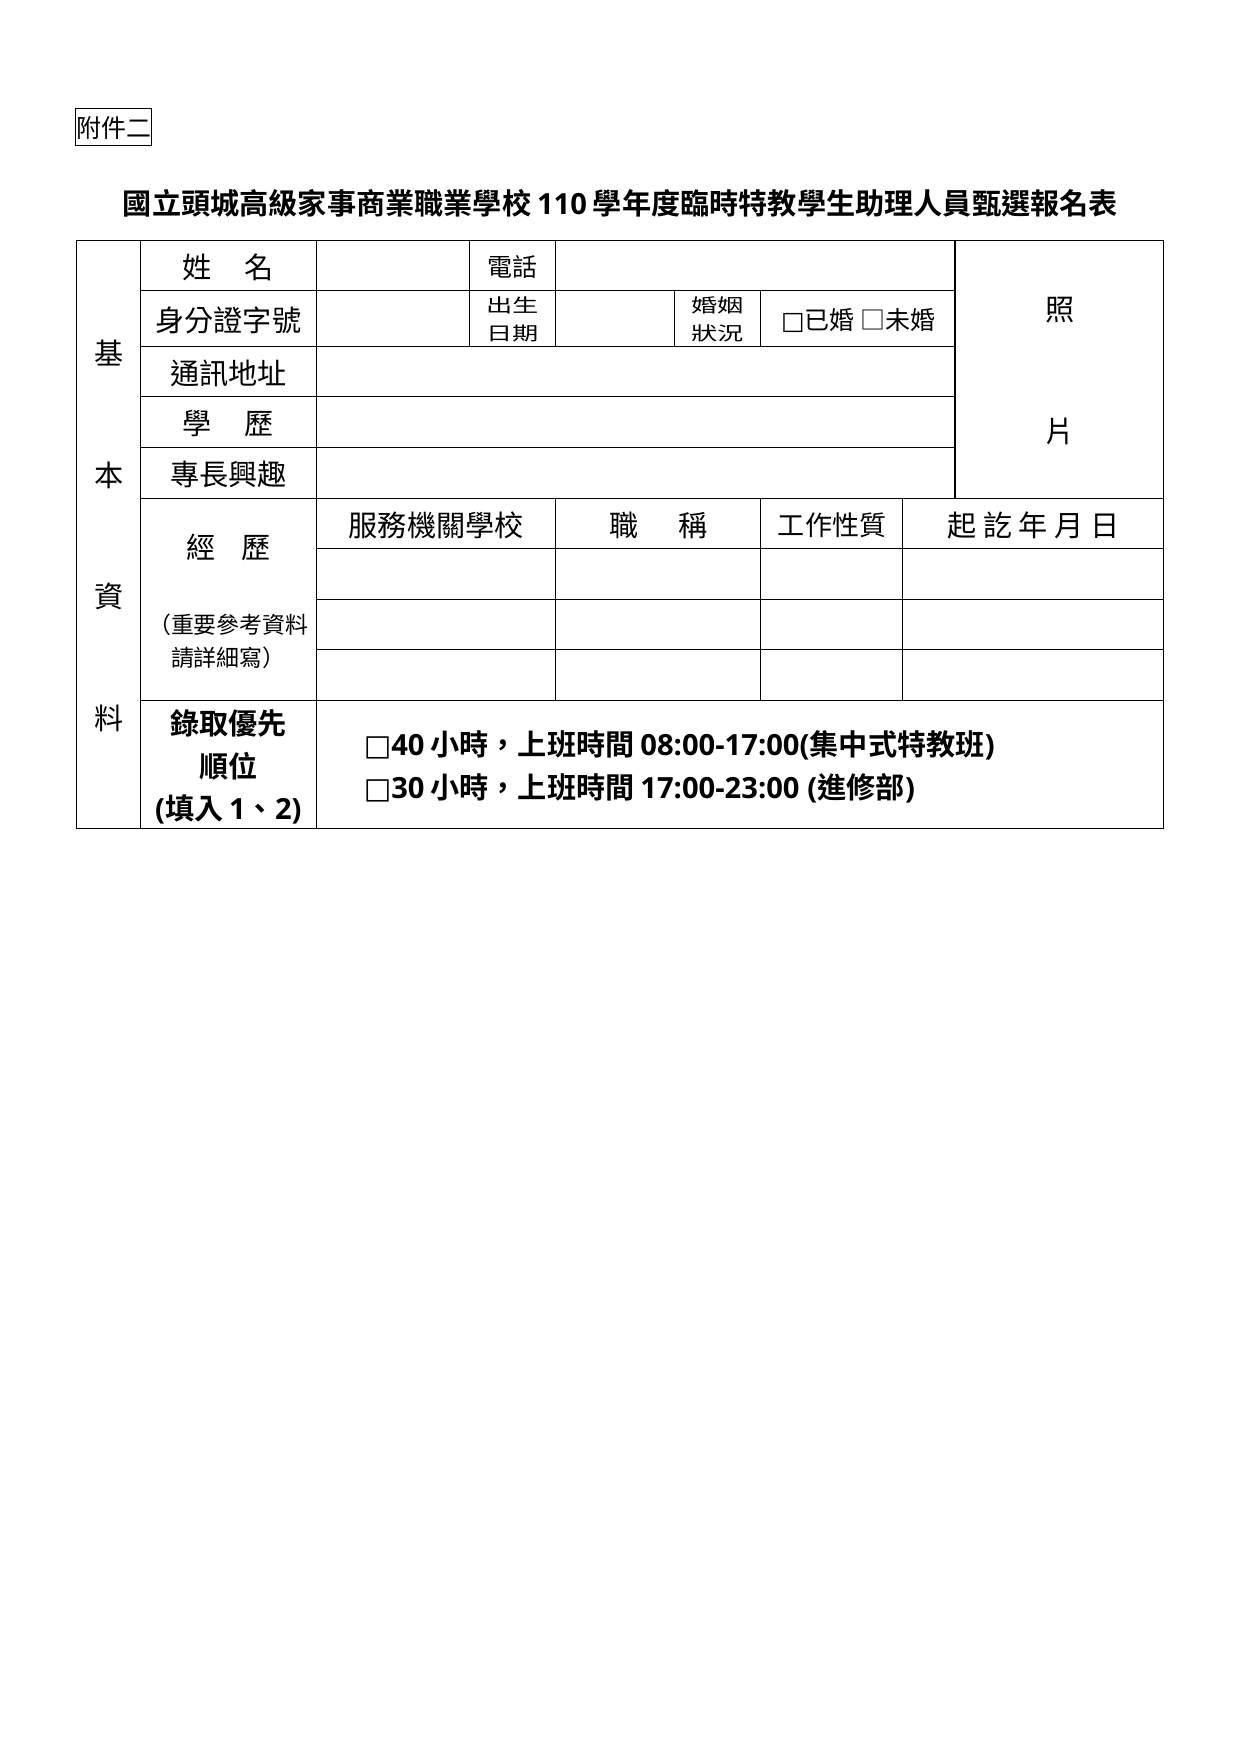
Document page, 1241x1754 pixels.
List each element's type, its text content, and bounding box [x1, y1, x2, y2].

table_header 基 本 資 料 [77, 241, 140, 828]
table_header [317, 241, 469, 290]
table_cell [317, 650, 555, 700]
text 國立頭城高級家事商業職業學校110學年度臨時特教學生助理人員甄選報名表 [75, 164, 1165, 239]
table_cell [317, 347, 954, 396]
table_cell [761, 650, 902, 700]
table_cell 服務機關學校 [317, 499, 555, 548]
table_cell [317, 397, 954, 447]
table_cell 經 歷 （重要參考資料請詳細寫） [141, 499, 316, 700]
table_cell [317, 448, 954, 497]
table_cell [903, 549, 1163, 599]
table_cell 出生 日期 [470, 291, 555, 346]
table_cell [317, 549, 555, 599]
table_cell □40小時，上班時間08:00-17:00(集中式特教班) □30小時，上班時間17:00-23:00 (進修部) [317, 701, 1163, 828]
table_cell 職 稱 [556, 499, 760, 548]
text 附件二 [75, 89, 1165, 164]
table_cell 起 訖 年 月 日 [903, 499, 1163, 548]
table_cell [556, 291, 674, 346]
table_cell [556, 549, 760, 599]
table_cell 婚姻 狀況 [675, 291, 760, 346]
table_cell 專長興趣 [141, 448, 316, 497]
table_cell [317, 600, 555, 649]
table_header 姓 名 [141, 241, 316, 290]
table_cell 通訊地址 [141, 347, 316, 396]
table_cell 身分證字號 [141, 291, 316, 346]
table_cell [556, 650, 760, 700]
table_cell 錄取優先 順位 (填入1、2) [141, 701, 316, 828]
table_cell 學 歷 [141, 397, 316, 447]
table_header [556, 241, 954, 290]
table_cell [903, 650, 1163, 700]
table_cell [761, 549, 902, 599]
table_cell [903, 600, 1163, 649]
table_cell □已婚 □未婚 [761, 291, 954, 346]
table_header 照 片 [956, 241, 1163, 497]
table_cell [556, 600, 760, 649]
table_cell [761, 600, 902, 649]
table_cell 工作性質 [761, 499, 902, 548]
table_cell [317, 291, 469, 346]
table_header 電話 [470, 241, 555, 290]
